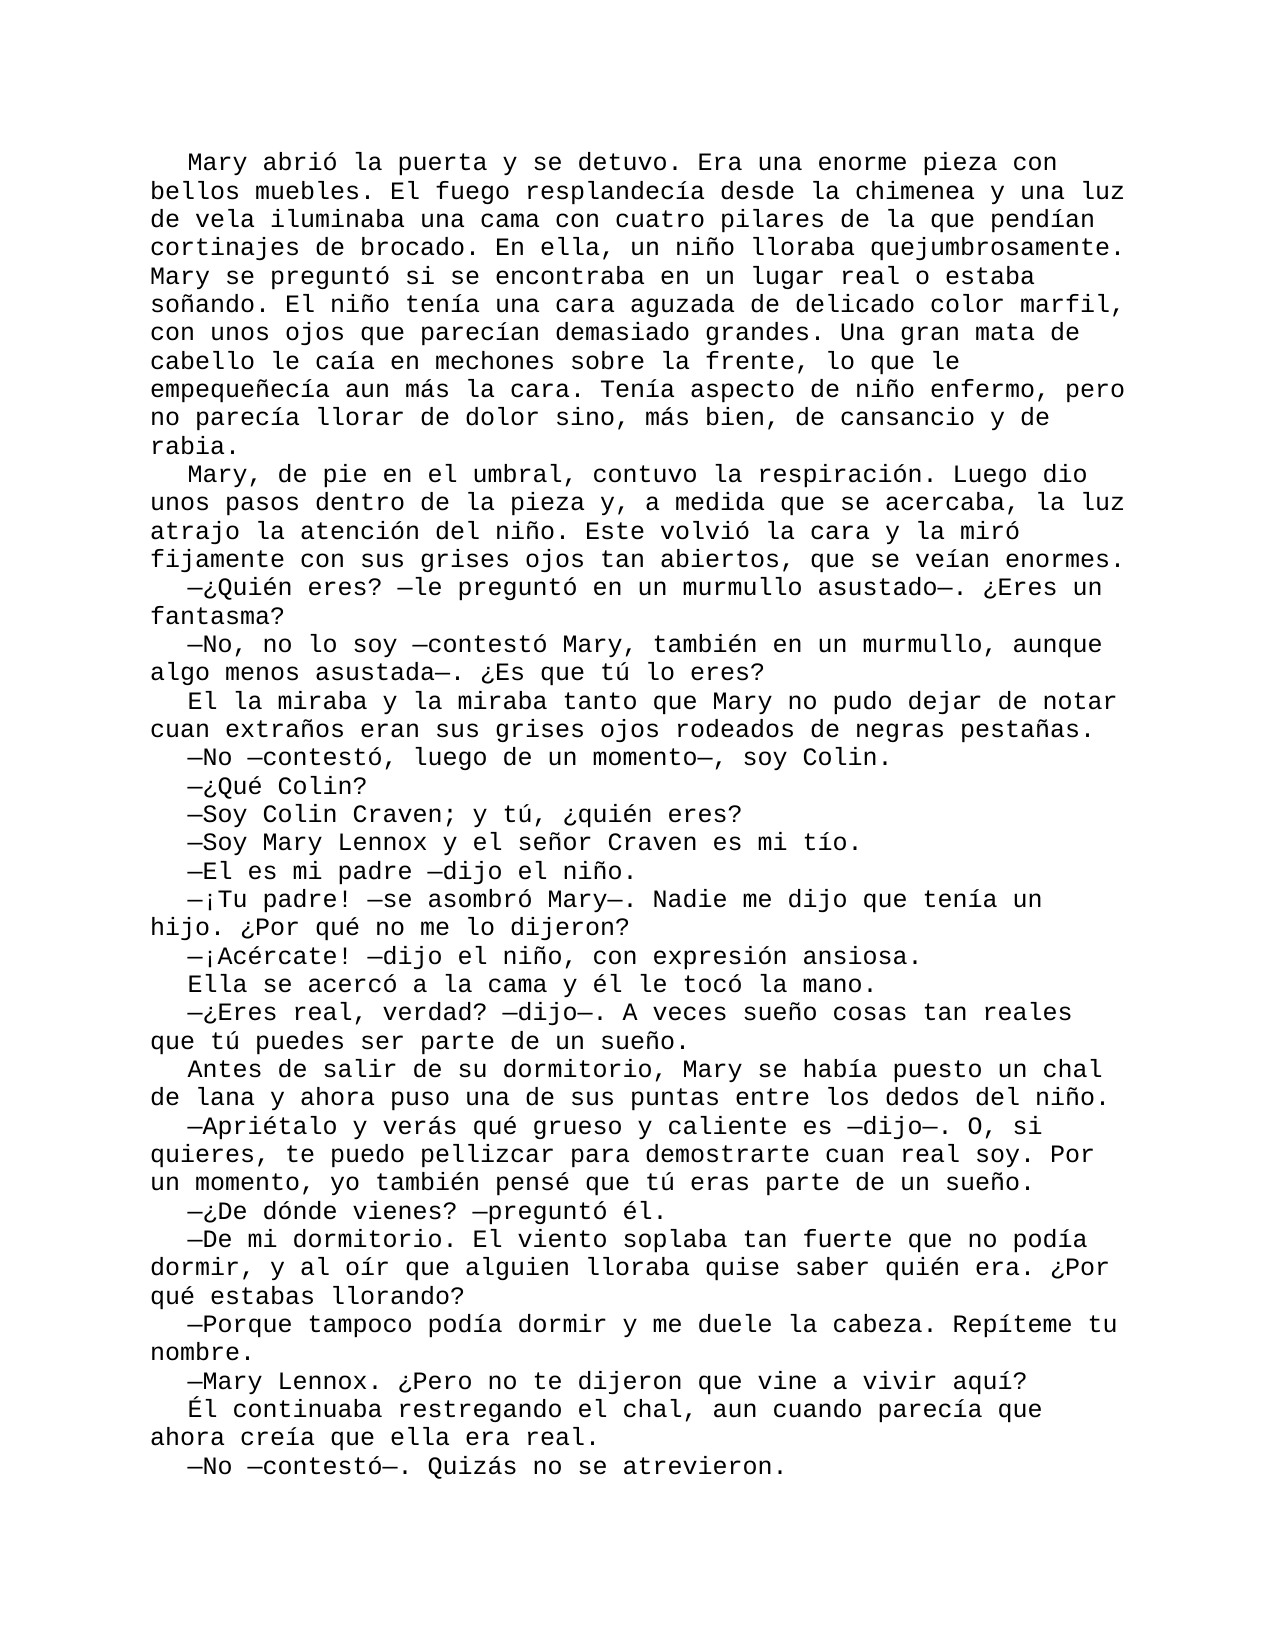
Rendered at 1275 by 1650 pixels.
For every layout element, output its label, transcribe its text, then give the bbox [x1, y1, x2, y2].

text —Mary Lennox. ¿Pero no te dijeron que vine a vivir aquí? [150, 1368, 1125, 1397]
text Antes de salir de su dormitorio, Mary se había puesto un chal de lana y ahora puso una de sus puntas entre los dedos del niño. [150, 1057, 1125, 1113]
text —No —contestó, luego de un momento—, soy Colin. [150, 745, 1125, 773]
text —No —contestó—. Quizás no se atrevieron. [150, 1453, 1125, 1482]
text —Porque tampoco podía dormir y me duele la cabeza. Repíteme tu nombre. [150, 1312, 1125, 1368]
text —Soy Colin Craven; y tú, ¿quién eres? [150, 802, 1125, 830]
text —De mi dormitorio. El viento soplaba tan fuerte que no podía dormir, y al oír que alguien lloraba quise saber quién era. ¿Por qué estabas llorando? [150, 1227, 1125, 1312]
text —¡Acércate! —dijo el niño, con expresión ansiosa. [150, 943, 1125, 972]
text —¿Quién eres? —le preguntó en un murmullo asustado—. ¿Eres un fantasma? [150, 575, 1125, 632]
text —¿De dónde vienes? —preguntó él. [150, 1198, 1125, 1227]
text —El es mi padre —dijo el niño. [150, 858, 1125, 887]
text —Apriétalo y verás qué grueso y caliente es —dijo—. O, si quieres, te puedo pellizcar para demostrarte cuan real soy. Por un momento, yo también pensé que tú eras parte de un sueño. [150, 1113, 1125, 1198]
text Mary, de pie en el umbral, contuvo la respiración. Luego dio unos pasos dentro de la pieza y, a medida que se acercaba, la luz atrajo la atención del niño. Este volvió la cara y la miró fijamente con sus grises ojos tan abiertos, que se veían enormes. [150, 462, 1125, 575]
text —No, no lo soy —contestó Mary, también en un murmullo, aunque algo menos asustada—. ¿Es que tú lo eres? [150, 632, 1125, 688]
text El la miraba y la miraba tanto que Mary no pudo dejar de notar cuan extraños eran sus grises ojos rodeados de negras pestañas. [150, 688, 1125, 745]
text —¡Tu padre! —se asombró Mary—. Nadie me dijo que tenía un hijo. ¿Por qué no me lo dijeron? [150, 887, 1125, 943]
text Mary abrió la puerta y se detuvo. Era una enorme pieza con bellos muebles. El fuego resplandecía desde la chimenea y una luz de vela iluminaba una cama con cuatro pilares de la que pendían cortinajes de brocado. En ella, un niño lloraba quejumbrosamente. Mary se preguntó si se encontraba en un lugar real o estaba soñando. El niño tenía una cara aguzada de delicado color marfil, con unos ojos que parecían demasiado grandes. Una gran mata de cabello le caía en mechones sobre la frente, lo que le empequeñecía aun más la cara. Tenía aspecto de niño enfermo, pero no parecía llorar de dolor sino, más bien, de cansancio y de rabia. [150, 150, 1125, 462]
text —Soy Mary Lennox y el señor Craven es mi tío. [150, 830, 1125, 858]
text Ella se acercó a la cama y él le tocó la mano. [150, 972, 1125, 1000]
text —¿Qué Colin? [150, 773, 1125, 802]
text —¿Eres real, verdad? —dijo—. A veces sueño cosas tan reales que tú puedes ser parte de un sueño. [150, 1000, 1125, 1057]
text Él continuaba restregando el chal, aun cuando parecía que ahora creía que ella era real. [150, 1397, 1125, 1453]
